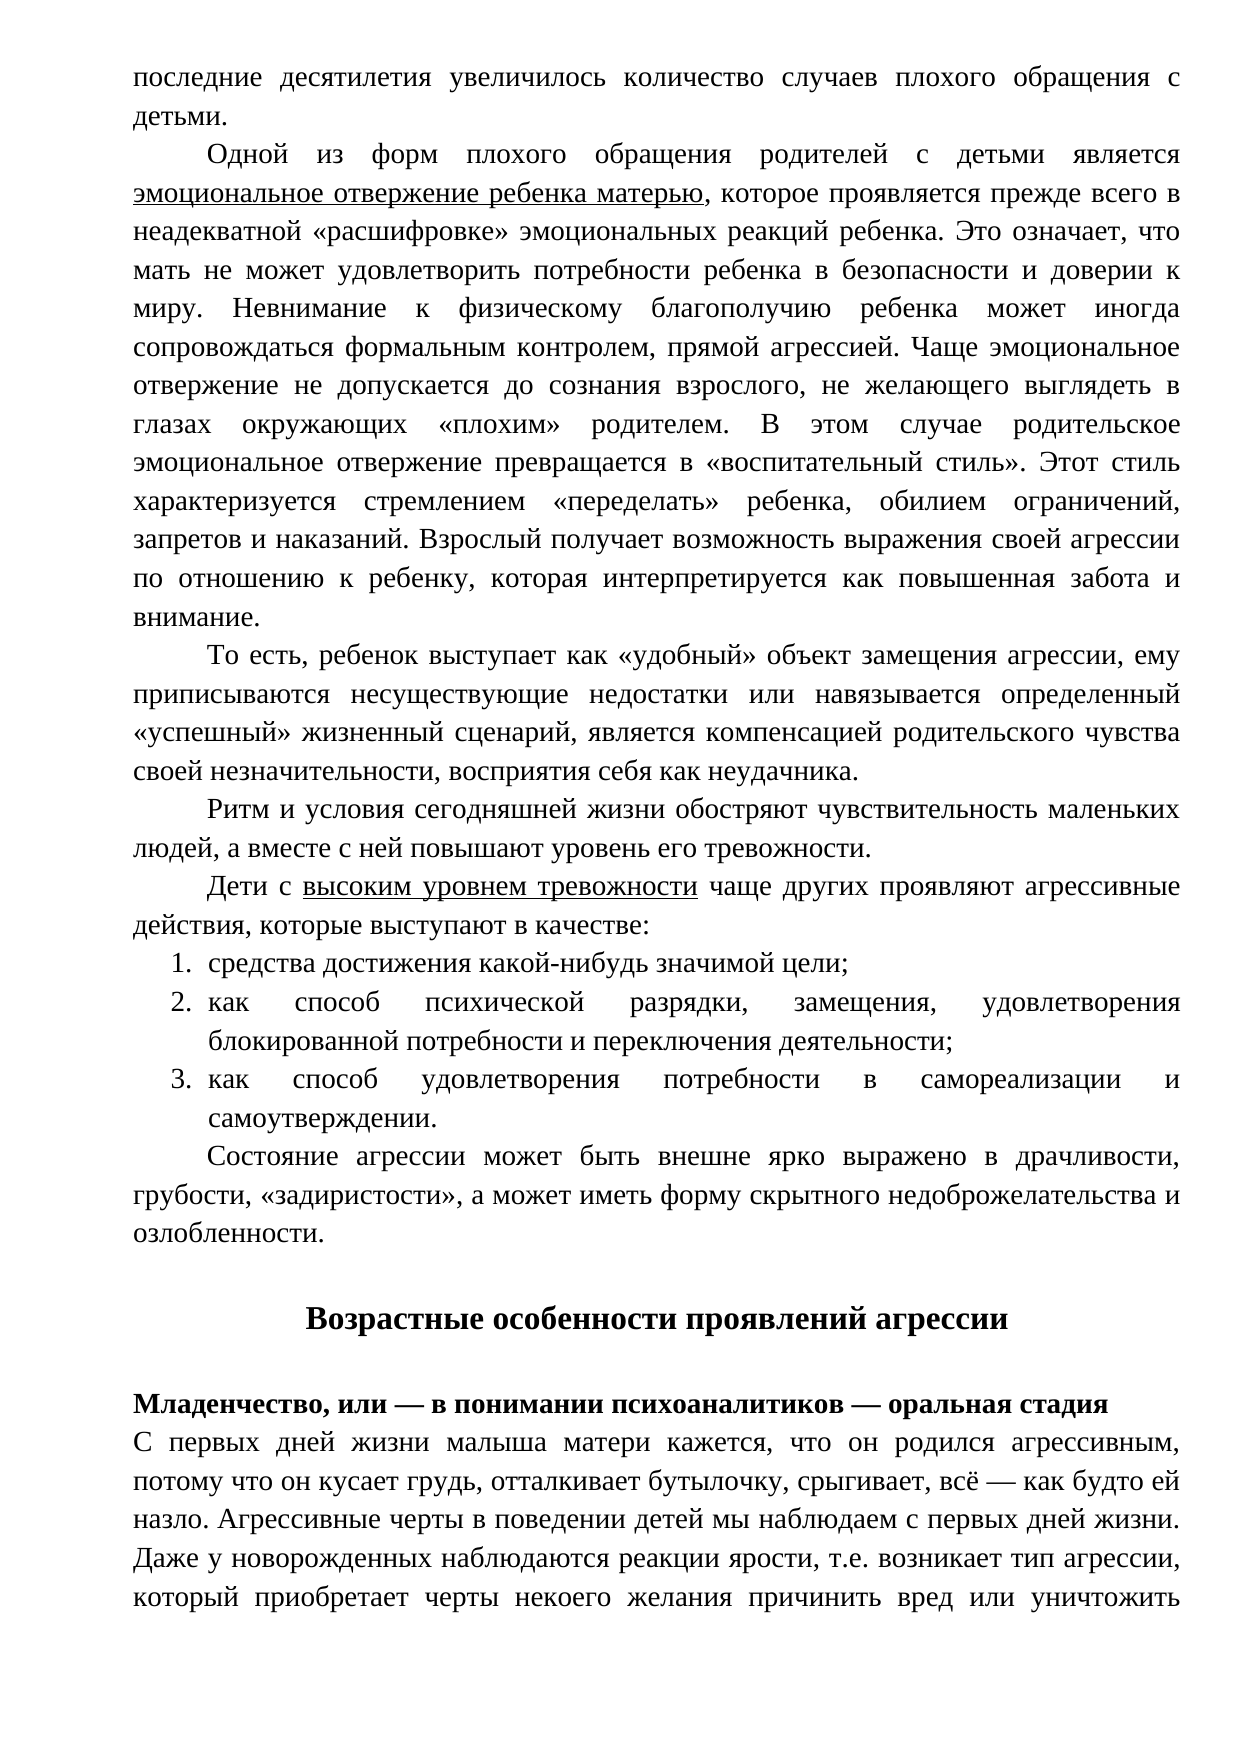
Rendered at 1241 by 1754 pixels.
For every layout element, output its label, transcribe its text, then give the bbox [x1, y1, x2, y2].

text Состояние агрессии может быть внешне ярко выражено в драчливости, грубости, «задиристости», а может иметь форму скрытного недоброжелательства и озлобленности. [133, 1138, 1181, 1249]
text То есть, ребенок выступает как «удобный» объект замещения агрессии, ему приписываются несуществующие недостатки или навязывается определенный «успешный» жизненный сценарий, является компенсацией родительского чувства своей незначительности, восприятия себя как неудачника. [133, 637, 1181, 786]
list средства достижения какой-нибудь значимой цели; [170, 946, 1181, 979]
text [133, 1424, 1181, 1612]
text Возрастные особенности проявлений агрессии [133, 1298, 1181, 1336]
list как способ психической разрядки, замещения, удовлетворения блокированной потребности и переключения деятельности; [170, 984, 1181, 1056]
text Младенчество, или — в понимании психоаналитиков — оральная стадия [133, 1386, 1181, 1419]
list как способ удовлетворения потребности в самореализации и самоутверждении. [170, 1061, 1181, 1133]
text Дети с высоким уровнем тревожности чаще других проявляют агрессивные действия, которые выступают в качестве: [133, 868, 1181, 941]
text Одной из форм плохого обращения родителей с детьми является эмоциональное отвержение ребенка матерью, которое проявляется прежде всего в неадекватной «расшифровке» эмоциональных реакций ребенка. Это означает, что мать не может удовлетворить потребности ребенка в безопасности и доверии к миру. Невнимание к физическому благополучию ребенка может иногда сопровождаться формальным контролем, прямой агрессией. Чаще эмоциональное отвержение не допускается до сознания взрослого, не желающего выглядеть в глазах окружающих «плохим» родителем. В этом случае родительское эмоциональное отвержение превращается в «воспитательный стиль». Этот стиль характеризуется стремлением «переделать» ребенка, обилием ограничений, запретов и наказаний. Взрослый получает возможность выражения своей агрессии по отношению к ребенку, которая интерпретируется как повышенная забота и внимание. [133, 136, 1181, 632]
text Ритм и условия сегодняшней жизни обостряют чувствительность маленьких людей, а вместе с ней повышают уровень его тревожности. [133, 791, 1181, 863]
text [133, 59, 1181, 131]
